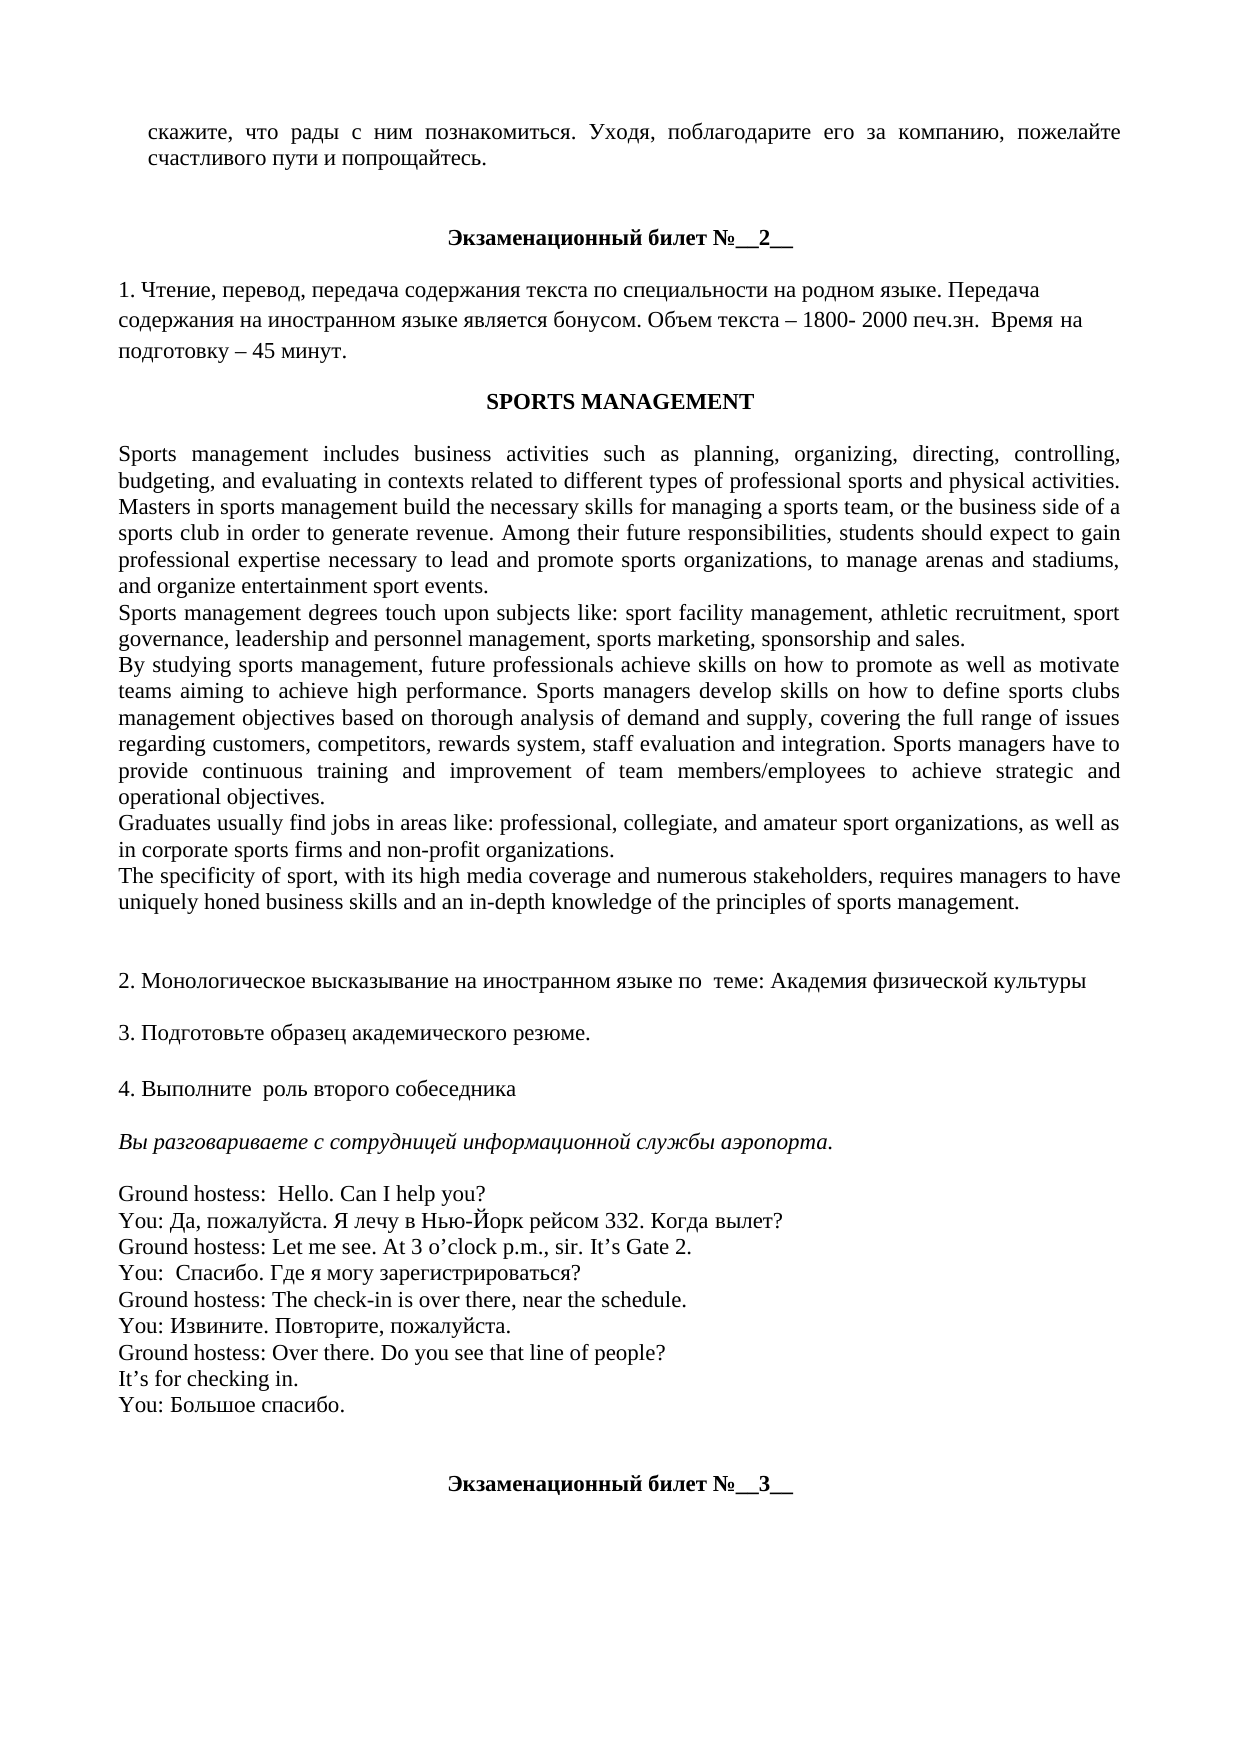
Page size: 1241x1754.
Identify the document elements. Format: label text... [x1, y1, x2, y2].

text You: Спасибо. Где я могу зарегистрироваться? [118, 1259, 1122, 1286]
text Sports management includes business activities such as planning, organizing, directing, controlling, budgeting, and evaluating in contexts related to different types of professional sports and physical activities. Masters in sports management build the necessary skills for managing a sports team, or the business side of a sports club in order to generate revenue. Among their future responsibilities, students should expect to gain professional expertise necessary to lead and promote sports organizations, to manage arenas and stadiums, and organize entertainment sport events. [118, 440, 1122, 598]
text You: Большое спасибо. [118, 1391, 1122, 1418]
text You: Извините. Повторите, пожалуйста. [118, 1312, 1122, 1338]
text 1. Чтение, перевод, передача содержания текста по специальности на родном языке. Передача содержания на иностранном языке является бонусом. Объем текста – 1800- 2000 печ.зн. Время на подготовку – 45 минут. [118, 276, 1122, 363]
text SPORTS MANAGEMENT [118, 388, 1122, 414]
text Вы разговариваете с сотрудницей информационной службы аэропорта. [118, 1128, 1122, 1154]
text The specificity of sport, with its high media coverage and numerous stakeholders, requires managers to have uniquely honed business skills and an in-depth knowledge of the principles of sports management. [118, 862, 1122, 915]
text It’s for checking in. [118, 1365, 1122, 1391]
text Экзаменационный билет №__2__ [118, 223, 1122, 250]
text Ground hostess: Hello. Can I help you? [118, 1180, 1122, 1207]
text 2. Монологическое высказывание на иностранном языке по теме: Академия физической культуры [118, 967, 1122, 994]
text 3. Подготовьте образец академического резюме. [118, 1018, 1122, 1045]
text Sports management degrees touch upon subjects like: sport facility management, athletic recruitment, sport governance, leadership and personnel management, sports marketing, sponsorship and sales. [118, 598, 1122, 651]
text Ground hostess: Over there. Do you see that line of people? [118, 1338, 1122, 1365]
text Ground hostess: Let me see. At 3 o’clock p.m., sir. It’s Gate 2. [118, 1233, 1122, 1259]
text Graduates usually find jobs in areas like: professional, collegiate, and amateur sport organizations, as well as in corporate sports firms and non-profit organizations. [118, 809, 1122, 862]
text 4. Выполните роль второго собеседника [118, 1075, 1122, 1101]
text By studying sports management, future professionals achieve skills on how to promote as well as motivate teams aiming to achieve high performance. Sports managers develop skills on how to define sports clubs management objectives based on thorough analysis of demand and supply, covering the full range of issues regarding customers, competitors, rewards system, staff evaluation and integration. Sports managers have to provide continuous training and improvement of team members/employees to achieve strategic and operational objectives. [118, 651, 1122, 809]
text Экзаменационный билет №__3__ [118, 1470, 1122, 1497]
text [148, 118, 1122, 171]
text You: Да, пожалуйста. Я лечу в Нью-Йорк рейсом 332. Когда вылет? [118, 1207, 1122, 1233]
text Ground hostess: The check-in is over there, near the schedule. [118, 1286, 1122, 1312]
